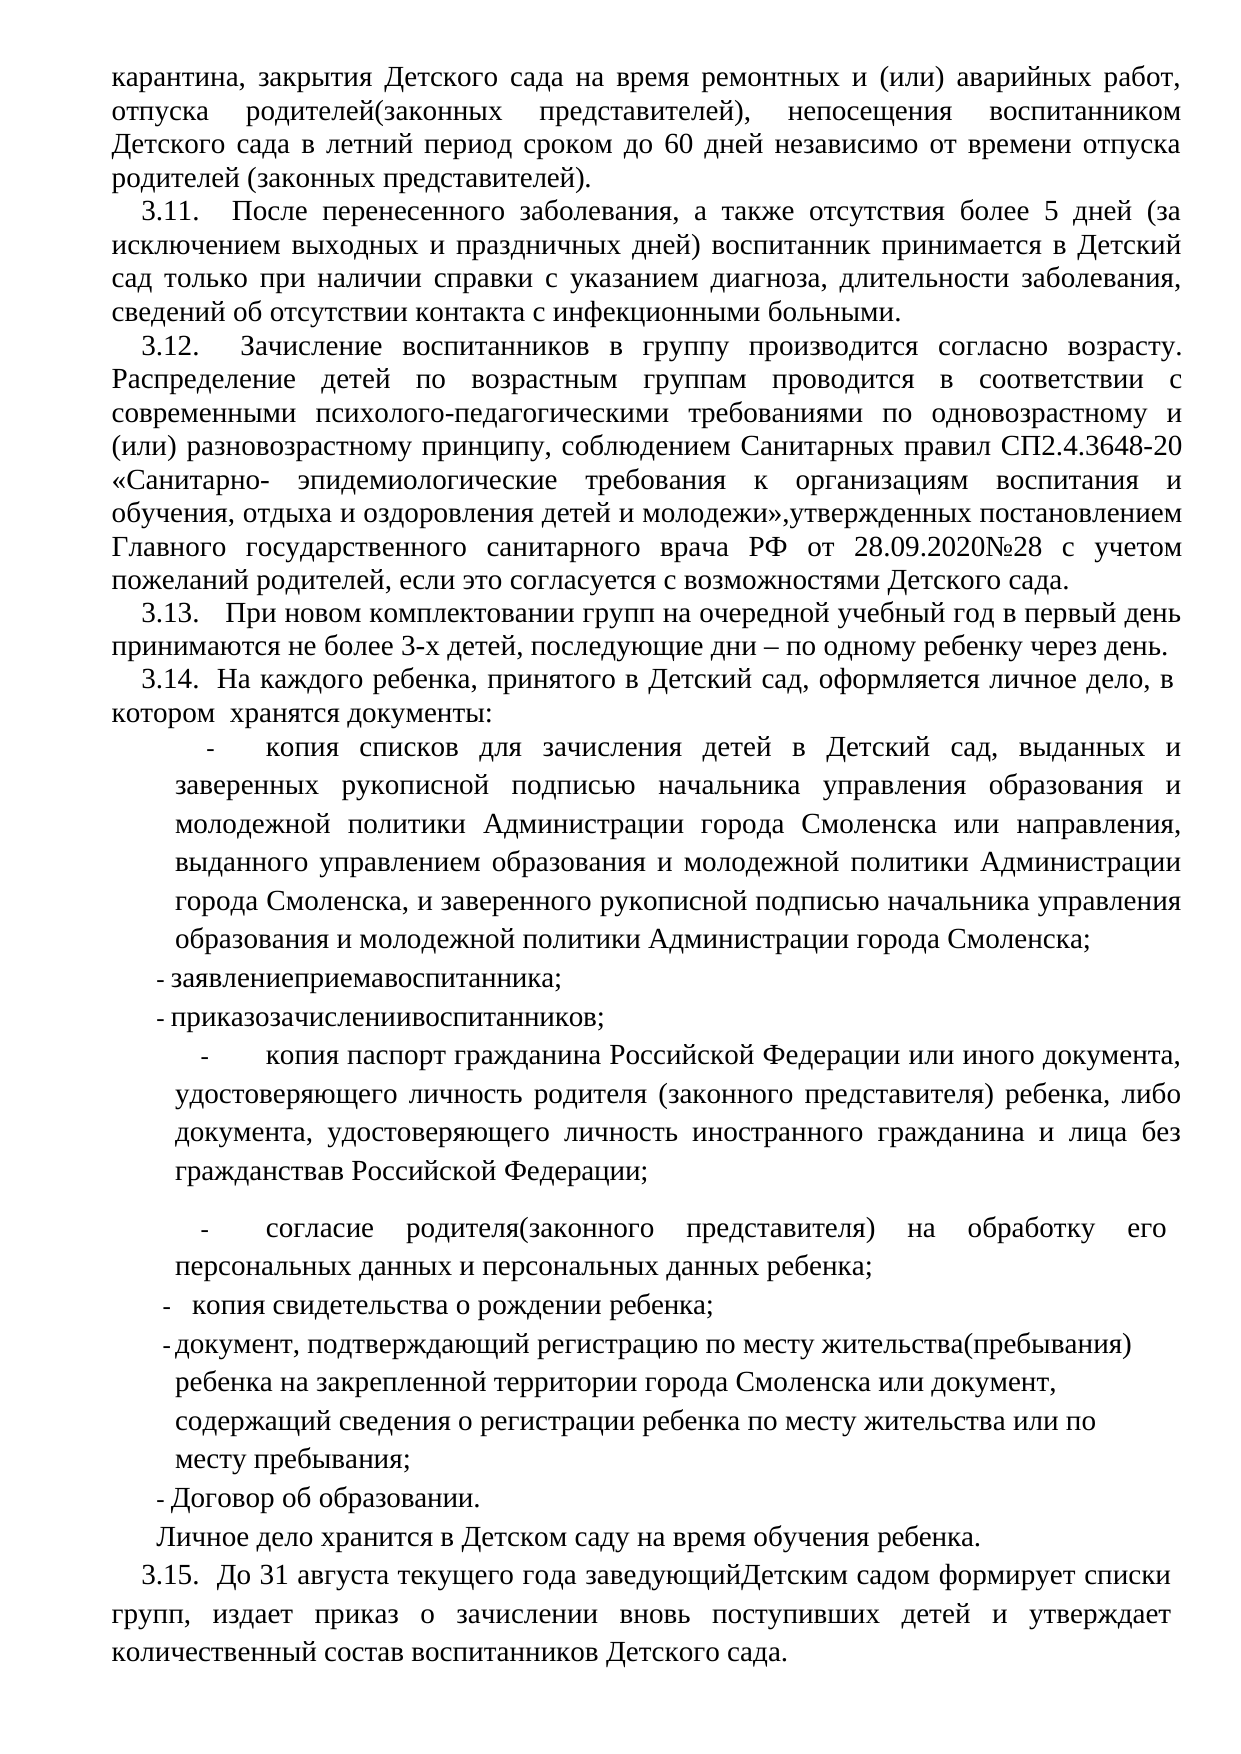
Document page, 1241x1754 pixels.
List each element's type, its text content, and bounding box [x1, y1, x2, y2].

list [111, 59, 1182, 193]
list документ, подтверждающий регистрацию по месту жительства(пребывания) ребенка на закрепленной территории города Смоленска или документ, содержащий сведения о регистрации ребенка по месту жительства или по месту пребывания; [162, 1326, 1152, 1475]
list приказозачислениивоспитанников; [156, 999, 1197, 1032]
list До 31 августа текущего года заведующийДетским садом формирует списки групп, издает приказ о зачислении вновь поступивших детей и утверждает количественный состав воспитанников Детского сада. [111, 1557, 1172, 1668]
list Договор об образовании. [156, 1480, 1197, 1514]
list согласие родителя(законного представителя) на обработку его персональных данных и персональных данных ребенка; [175, 1210, 1168, 1282]
list На каждого ребенка, принятого в Детский сад, оформляется личное дело, в котором хранятся документы: [111, 662, 1175, 728]
list копия свидетельства о рождении ребенка; [162, 1287, 1197, 1321]
list заявлениеприемавоспитанника; [156, 960, 1197, 993]
list копия паспорт гражданина Российской Федерации или иного документа, удостоверяющего личность родителя (законного представителя) ребенка, либо документа, удостоверяющего личность иностранного гражданина и лица без гражданствав Российской Федерации; [175, 1037, 1182, 1186]
list После перенесенного заболевания, а также отсутствия более 5 дней (за исключением выходных и праздничных дней) воспитанник принимается в Детский сад только при наличии справки с указанием диагноза, длительности заболевания, сведений об отсутствии контакта с инфекционными больными. [111, 193, 1182, 327]
text Личное дело хранится в Детском саду на время обучения ребенка. [156, 1519, 1197, 1552]
list Зачисление воспитанников в группу производится согласно возрасту. Распределение детей по возрастным группам проводится в соответствии с современными психолого-педагогическими требованиями по одновозрастному и (или) разновозрастному принципу, соблюдением Санитарных правил СП2.4.3648-20 «Санитарно- эпидемиологические требования к организациям воспитания и обучения, отдыха и оздоровления детей и молодежи»,утвержденных постановлением Главного государственного санитарного врача РФ от 28.09.2020№28 с учетом пожеланий родителей, если это согласуется с возможностями Детского сада. [111, 328, 1183, 596]
list При новом комплектовании групп на очередной учебный год в первый день принимаются не более 3-х детей, последующие дни – по одному ребенку через день. [111, 596, 1183, 662]
list копия списков для зачисления детей в Детский сад, выданных и заверенных рукописной подписью начальника управления образования и молодежной политики Администрации города Смоленска или направления, выданного управлением образования и молодежной политики Администрации города Смоленска, и заверенного рукописной подписью начальника управления образования и молодежной политики Администрации города Смоленска; [175, 729, 1182, 955]
